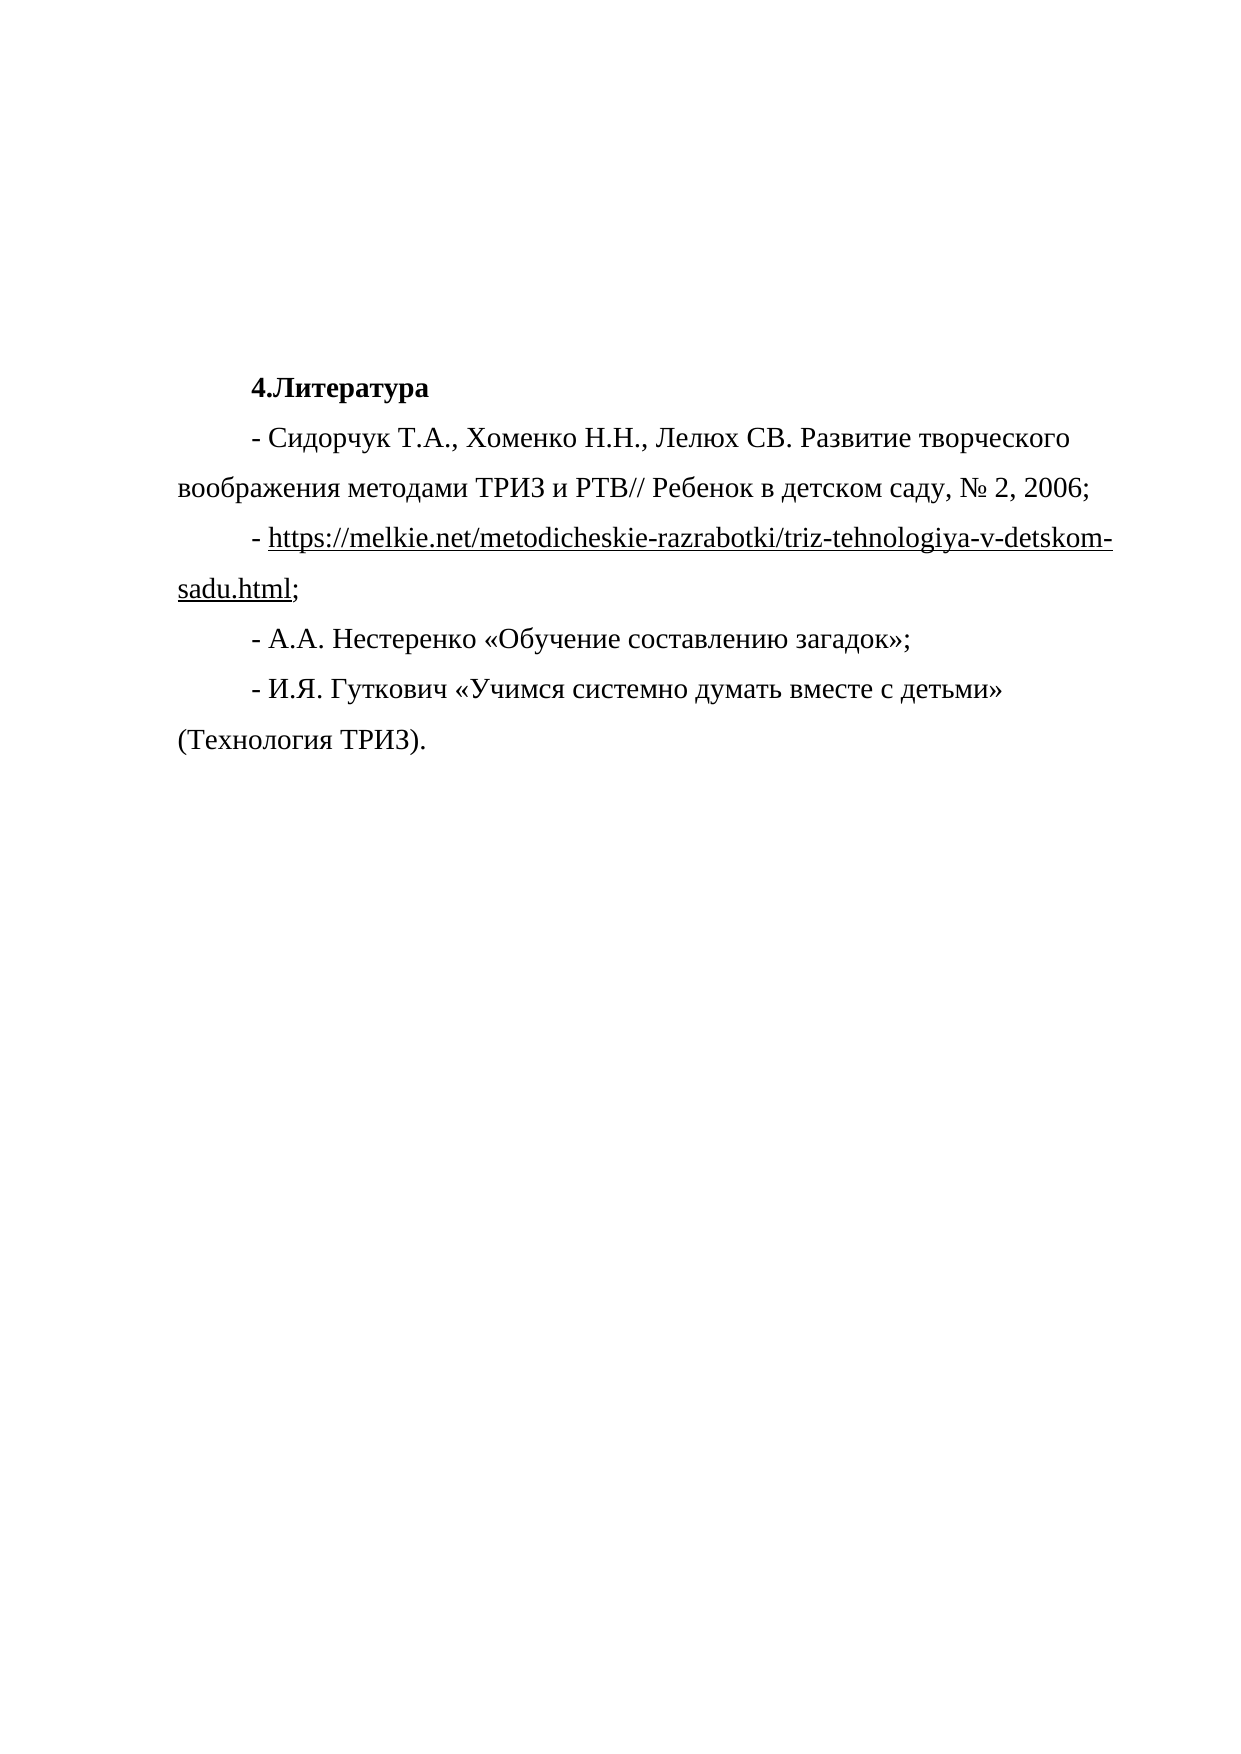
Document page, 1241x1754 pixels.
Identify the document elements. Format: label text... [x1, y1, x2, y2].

text - И.Я. Гуткович «Учимся системно думать вместе с детьми» (Технология ТРИЗ). [177, 672, 1152, 755]
list - Сидорчук Т.А., Хоменко Н.Н., Лелюх СВ. Развитие творческого воображения методами ТРИЗ и РТВ// Ребенок в детском саду, № 2, 2006; [177, 420, 1152, 504]
text - https://melkie.net/metodicheskie-razrabotki/triz-tehnologiya-v-detskom-sadu.html; [177, 521, 1152, 604]
text - А.А. Нестеренко «Обучение составлению загадок»; [177, 621, 1152, 655]
text 4.Литература [177, 370, 1152, 403]
